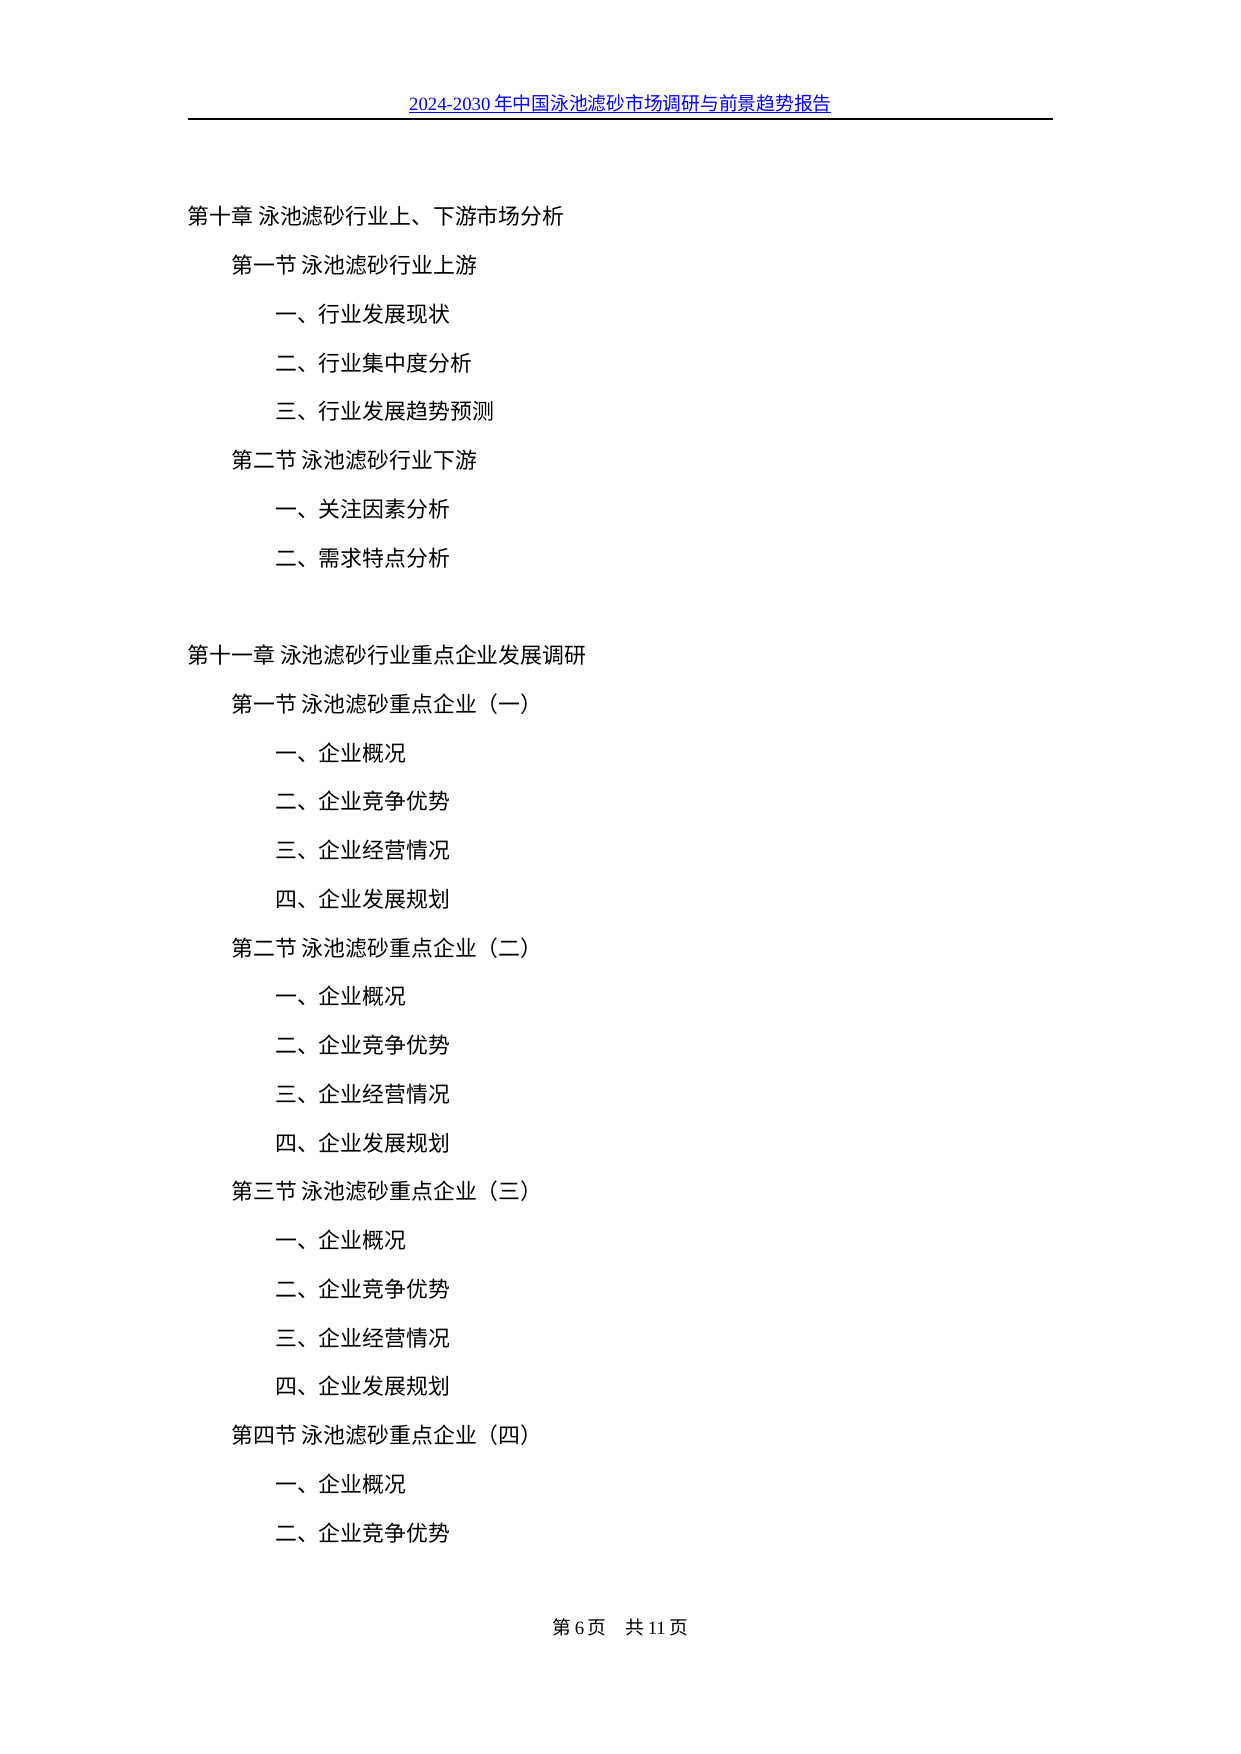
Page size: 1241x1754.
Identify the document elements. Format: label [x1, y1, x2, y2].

text [187, 150, 1053, 1548]
